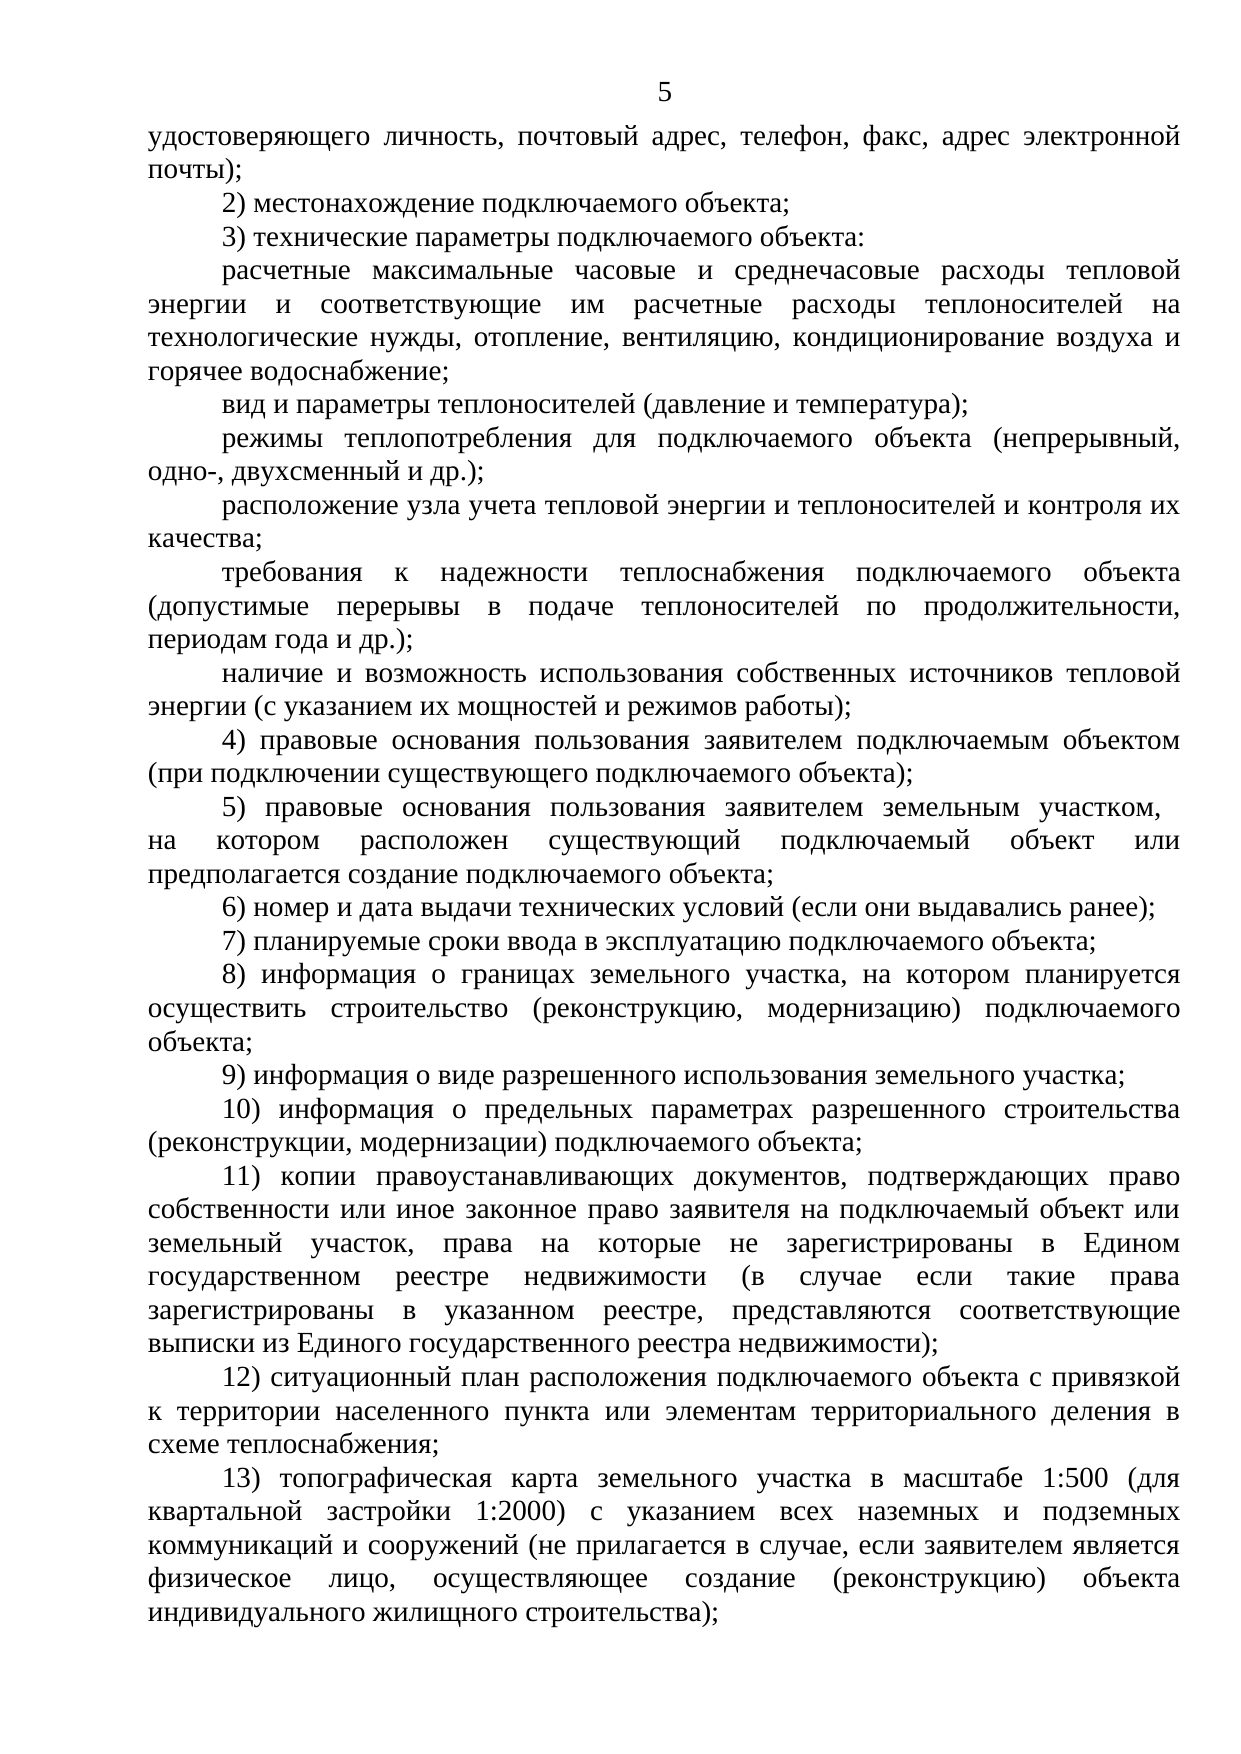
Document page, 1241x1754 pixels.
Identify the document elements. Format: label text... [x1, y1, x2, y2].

text 8) информация о границах земельного участка, на котором планируется осуществить строительство (реконструкцию, модернизацию) подключаемого объекта; [148, 957, 1181, 1057]
text вид и параметры теплоносителей (давление и температура); [148, 386, 1181, 420]
text 10) информация о предельных параметрах разрешенного строительства (реконструкции, модернизации) подключаемого объекта; [148, 1091, 1181, 1158]
text требования к надежности теплоснабжения подключаемого объекта (допустимые перерывы в подаче теплоносителей по продолжительности, периодам года и др.); [148, 554, 1181, 655]
text расчетные максимальные часовые и среднечасовые расходы тепловой энергии и соответствующие им расчетные расходы теплоносителей на технологические нужды, отопление, вентиляцию, кондиционирование воздуха и горячее водоснабжение; [148, 252, 1181, 386]
text 5) правовые основания пользования заявителем земельным участком, на котором расположен существующий подключаемый объект или предполагается создание подключаемого объекта; [148, 789, 1181, 889]
text 3) технические параметры подключаемого объекта: [148, 219, 1181, 252]
text наличие и возможность использования собственных источников тепловой энергии (с указанием их мощностей и режимов работы); [148, 655, 1181, 722]
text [148, 118, 1181, 185]
text 7) планируемые сроки ввода в эксплуатацию подключаемого объекта; [148, 923, 1181, 957]
text 13) топографическая карта земельного участка в масштабе 1:500 (для квартальной застройки 1:2000) с указанием всех наземных и подземных коммуникаций и сооружений (не прилагается в случае, если заявителем является физическое лицо, осуществляющее создание (реконструкцию) объекта индивидуального жилищного строительства); [148, 1460, 1181, 1627]
text 6) номер и дата выдачи технических условий (если они выдавались ранее); [148, 889, 1181, 923]
text 11) копии правоустанавливающих документов, подтверждающих право собственности или иное законное право заявителя на подключаемый объект или земельный участок, права на которые не зарегистрированы в Едином государственном реестре недвижимости (в случае если такие права зарегистрированы в указанном реестре, представляются соответствующие выписки из Единого государственного реестра недвижимости); [148, 1158, 1181, 1359]
text 4) правовые основания пользования заявителем подключаемым объектом (при подключении существующего подключаемого объекта); [148, 722, 1181, 789]
text 9) информация о виде разрешенного использования земельного участка; [148, 1057, 1181, 1091]
text 2) местонахождение подключаемого объекта; [148, 185, 1181, 219]
text режимы теплопотребления для подключаемого объекта (непрерывный, одно-, двухсменный и др.); [148, 420, 1181, 487]
text расположение узла учета тепловой энергии и теплоносителей и контроля их качества; [148, 487, 1181, 554]
text 12) ситуационный план расположения подключаемого объекта с привязкой к территории населенного пункта или элементам территориального деления в схеме теплоснабжения; [148, 1359, 1181, 1460]
